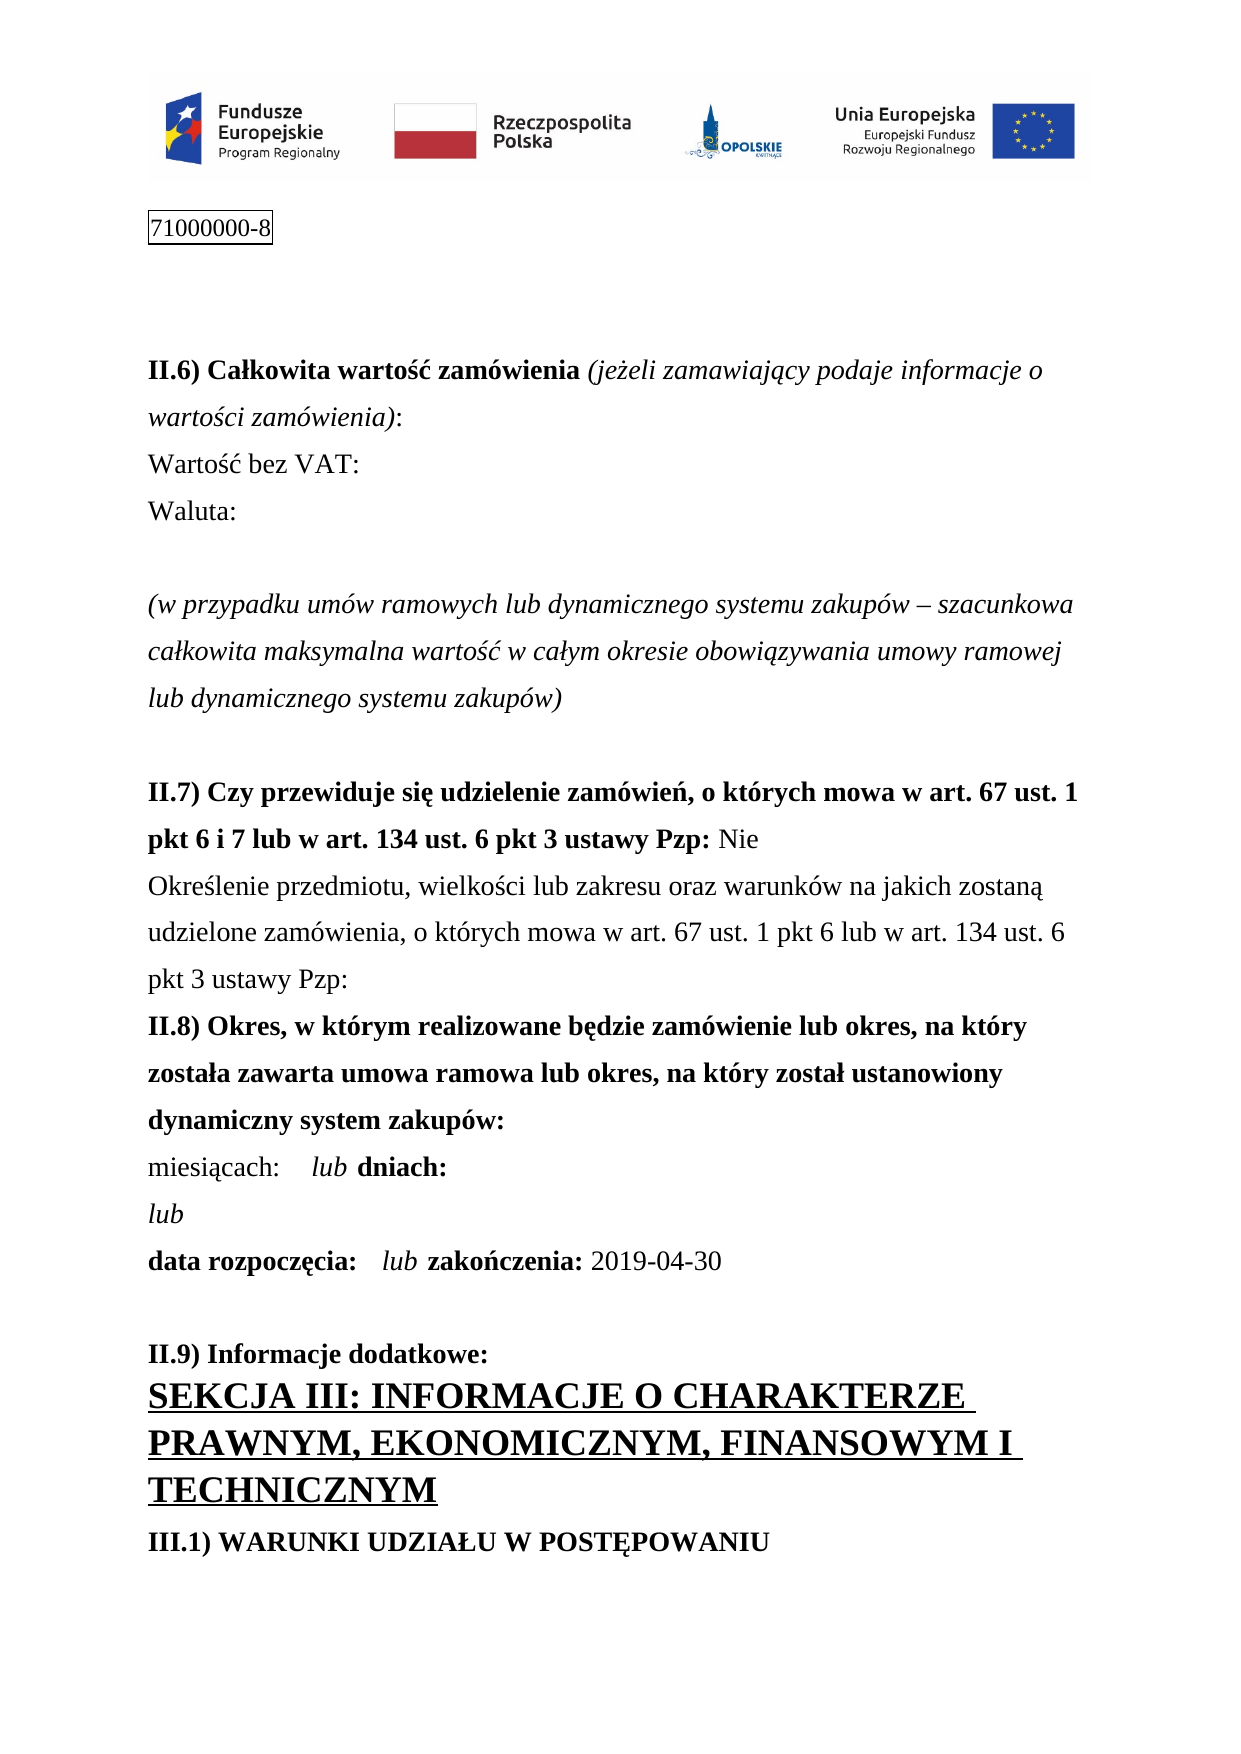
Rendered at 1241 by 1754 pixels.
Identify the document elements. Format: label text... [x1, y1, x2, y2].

picture [147, 73, 1093, 182]
text II.6) Całkowita wartość zamówienia (jeżeli zamawiający podaje informacje o wartości zamówienia): Wartość bez VAT: Waluta: [148, 245, 1093, 526]
text SEKCJA III: INFORMACJE O CHARAKTERZE PRAWNYM, EKONOMICZNYM, FINANSOWYM I TECHNICZNYM [148, 1370, 1093, 1510]
table_cell 71000000-8 [149, 211, 272, 243]
text (w przypadku umów ramowych lub dynamicznego systemu zakupów – szacunkowa całkowita maksymalna wartość w całym okresie obowiązywania umowy ramowej lub dynamicznego systemu zakupów) [148, 526, 1093, 713]
text III.1) WARUNKI UDZIAŁU W POSTĘPOWANIU [148, 1510, 1093, 1557]
text II.7) Czy przewiduje się udzielenie zamówień, o których mowa w art. 67 ust. 1 pkt 6 i 7 lub w art. 134 ust. 6 pkt 3 ustawy Pzp: Nie Określenie przedmiotu, wielkości lub zakresu oraz warunków na jakich zostaną udzielone zamówienia, o których mowa w art. 67 ust. 1 pkt 6 lub w art. 134 ust. 6 pkt 3 ustawy Pzp: II.8) Okres, w którym realizowane będzie zamówienie lub okres, na który została zawarta umowa ramowa lub okres, na który został ustanowiony dynamiczny system zakupów: miesiącach: lub dniach: lub data rozpoczęcia: lub zakończenia: 2019-04-30 II.9) Informacje dodatkowe: [148, 713, 1093, 1370]
